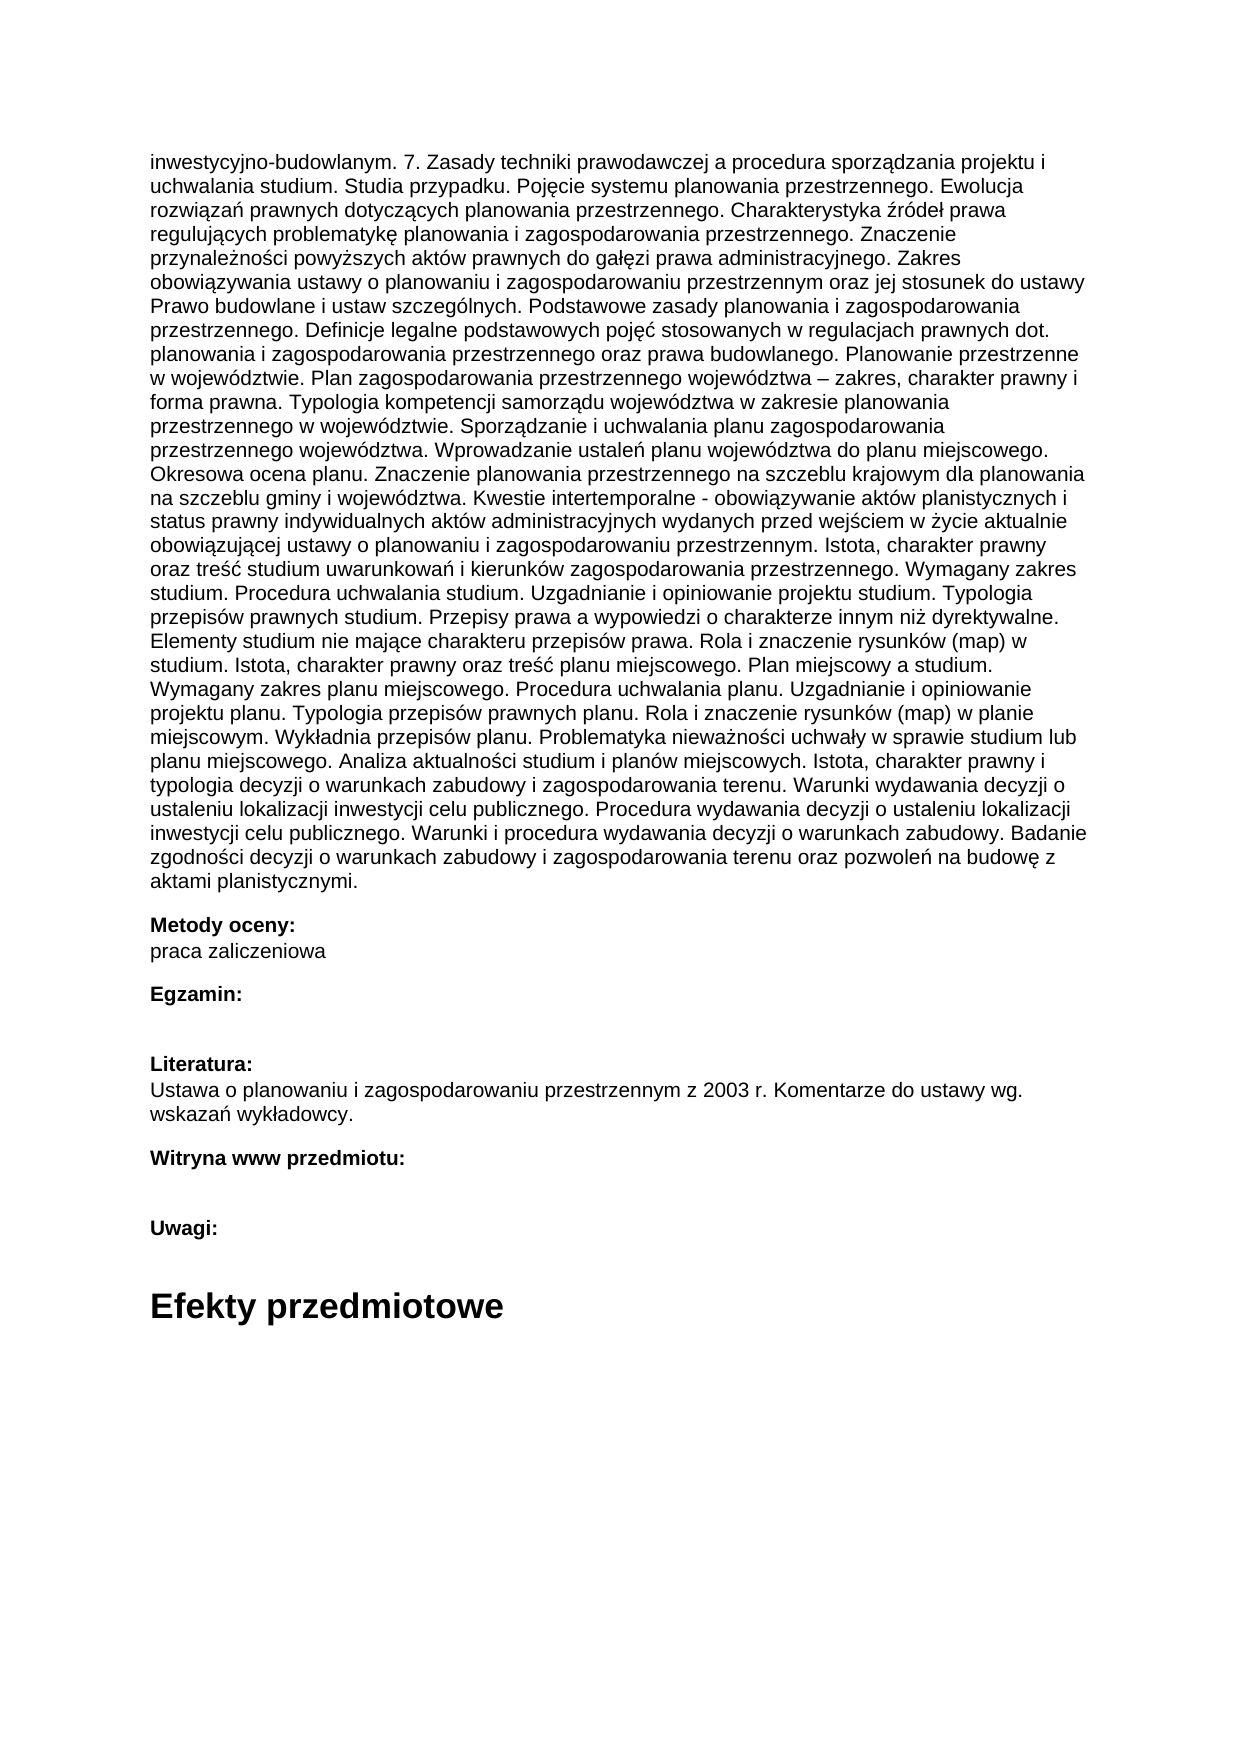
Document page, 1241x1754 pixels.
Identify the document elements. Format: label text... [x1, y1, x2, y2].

text Ustawa o planowaniu i zagospodarowaniu przestrzennym z 2003 r. Komentarze do ustawy wg. wskazań wykładowcy. [150, 1078, 1090, 1126]
text Witryna www przedmiotu: [150, 1146, 1090, 1170]
text praca zaliczeniowa [150, 938, 1090, 962]
text Egzamin: [150, 982, 1090, 1006]
text Metody oceny: [150, 912, 1090, 936]
text Literatura: [150, 1052, 1090, 1076]
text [150, 150, 1090, 893]
subtitle Efekty przedmiotowe [150, 1285, 1090, 1326]
text Uwagi: [150, 1216, 1090, 1239]
